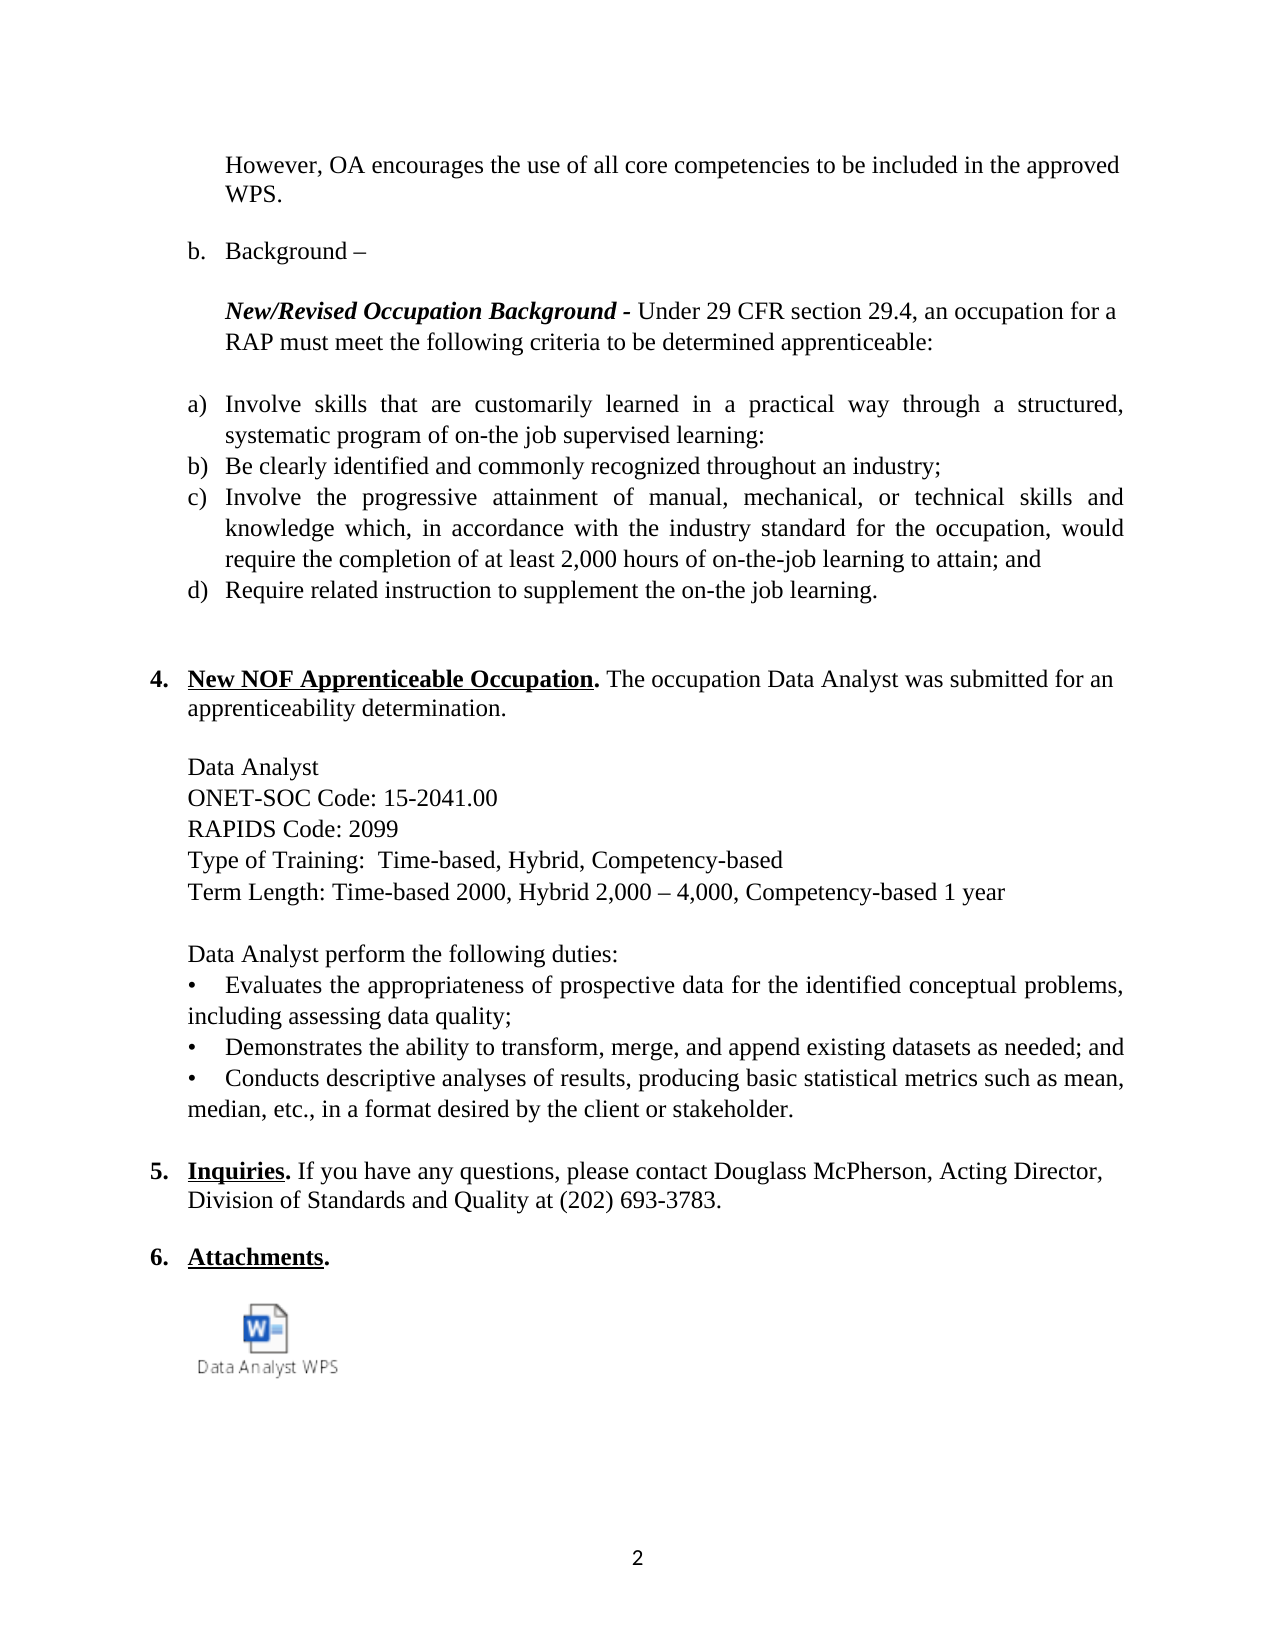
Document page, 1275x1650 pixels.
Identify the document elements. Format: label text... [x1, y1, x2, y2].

list RAPIDS Code: 2099 [187, 814, 1125, 843]
list New NOF Apprenticeable Occupation. The occupation Data Analyst was submitted for an apprenticeability determination. [150, 664, 1125, 721]
list Involve skills that are customarily learned in a practical way through a structured, systematic program of on-the job supervised learning: [187, 389, 1125, 449]
list Require related instruction to supplement the on-the job learning. [187, 575, 1125, 604]
list Involve the progressive attainment of manual, mechanical, or technical skills and knowledge which, in accordance with the industry standard for the occupation, would require the completion of at least 2,000 hours of on-the-job learning to attain; and [187, 482, 1125, 573]
list Data Analyst [187, 752, 1125, 781]
list • Demonstrates the ability to transform, merge, and append existing datasets as needed; and [187, 1032, 1125, 1061]
list • Evaluates the appropriateness of prospective data for the identified conceptual problems, including assessing data quality; [187, 970, 1125, 1029]
list Attachments. [150, 1242, 1125, 1271]
list Term Length: Time-based 2000, Hybrid 2,000 – 4,000, Competency-based 1 year [187, 877, 1125, 905]
list • Conducts descriptive analyses of results, producing basic statistical metrics such as mean, median, etc., in a format desired by the client or stakeholder. [187, 1063, 1125, 1123]
list Be clearly identified and commonly recognized throughout an industry; [187, 451, 1125, 480]
list Data Analyst perform the following duties: [187, 939, 1125, 967]
list Background – [187, 236, 1125, 265]
list Inquiries. If you have any questions, please contact Douglass McPherson, Acting Director, Division of Standards and Quality at (202) 693-3783. [150, 1156, 1125, 1213]
list New/Revised Occupation Background - Under 29 CFR section 29.4, an occupation for a RAP must meet the following criteria to be determined apprenticeable: [225, 296, 1125, 356]
list ONET-SOC Code: 15-2041.00 [187, 783, 1125, 812]
list Type of Training: Time-based, Hybrid, Competency-based [187, 846, 1125, 874]
list However, OA encourages the use of all core competencies to be included in the approved WPS. [225, 150, 1125, 207]
